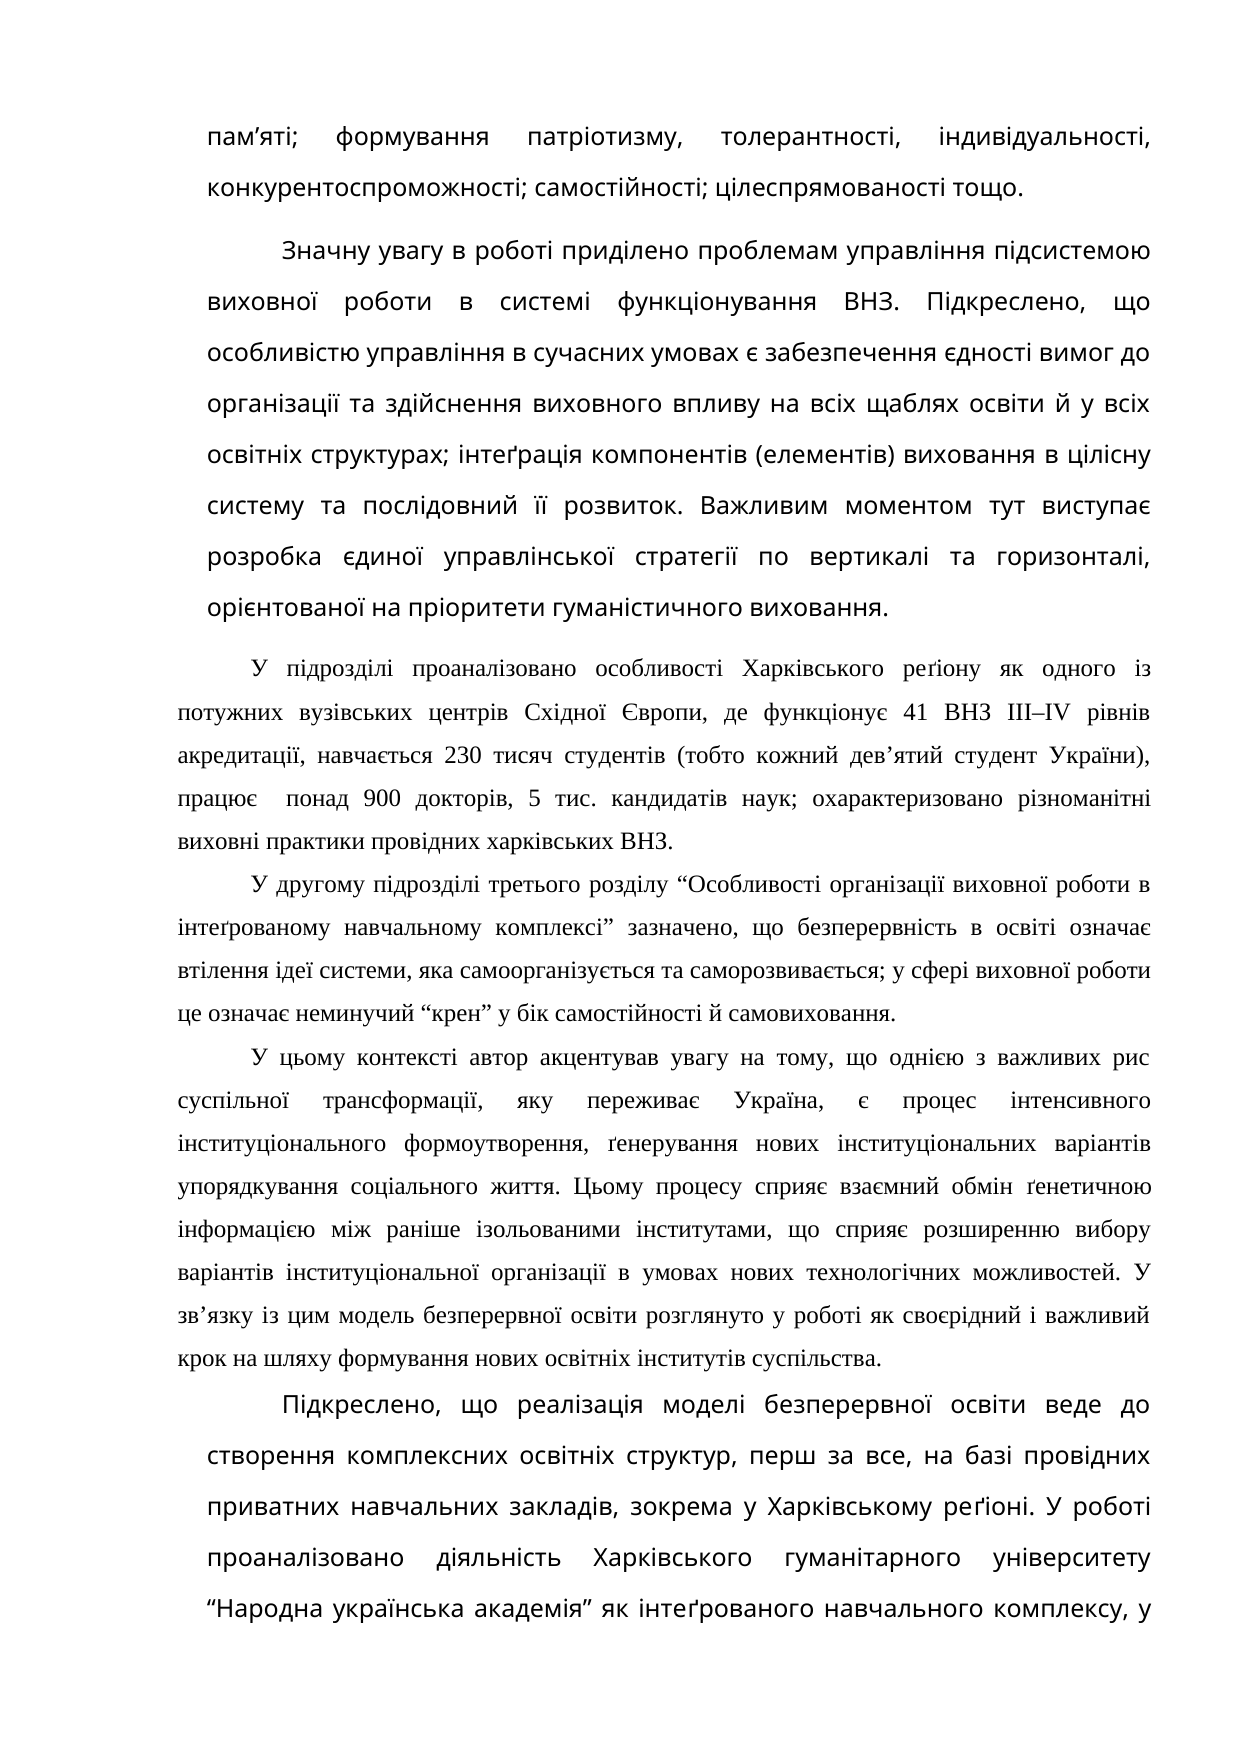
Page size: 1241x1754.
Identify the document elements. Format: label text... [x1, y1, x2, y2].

text У другому підрозділі третього розділу “Особливості організації виховної роботи в інтеґрованому навчальному комплексі” зазначено, що безперервність в освіті означає втілення ідеї системи, яка самоорганізується та саморозвивається; у сфері виховної роботи це означає неминучий “крен” у бік самостійності й самовиховання. [177, 869, 1152, 1027]
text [207, 118, 1152, 203]
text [207, 1387, 1152, 1625]
text Значну увагу в роботі приділено проблемам управління підсистемою виховної роботи в системі функціонування ВНЗ. Підкреслено, що особливістю управління в сучасних умовах є забезпечення єдності вимог до організації та здійснення виховного впливу на всіх щаблях освіти й у всіх освітніх структурах; інтеґрація компонентів (елементів) виховання в цілісну систему та послідовний її розвиток. Важливим моментом тут виступає розробка єдиної управлінської стратегії по вертикалі та горизонталі, орієнтованої на пріоритети гуманістичного виховання. [207, 233, 1152, 624]
text У підрозділі проаналізовано особливості Харківського реґіону як одного із потужних вузівських центрів Східної Європи, де функціонує 41 ВНЗ ІІІ–ІV рівнів акредитації, навчається 230 тисяч студентів (тобто кожний дев’ятий студент України), працює понад 900 докторів, 5 тис. кандидатів наук; охарактеризовано різноманітні виховні практики провідних харківських ВНЗ. [177, 653, 1152, 855]
text У цьому контексті автор акцентував увагу на тому, що однією з важливих рис суспільної трансформації, яку переживає Україна, є процес інтенсивного інституціонального формоутворення, ґенерування нових інституціональних варіантів упорядкування соціального життя. Цьому процесу сприяє взаємний обмін ґенетичною інформацією між раніше ізольованими інститутами, що сприяє розширенню вибору варіантів інституціональної організації в умовах нових технологічних можливостей. У зв’язку із цим модель безперервної освіти розглянуто у роботі як своєрідний і важливий крок на шляху формування нових освітніх інститутів суспільства. [177, 1042, 1152, 1372]
